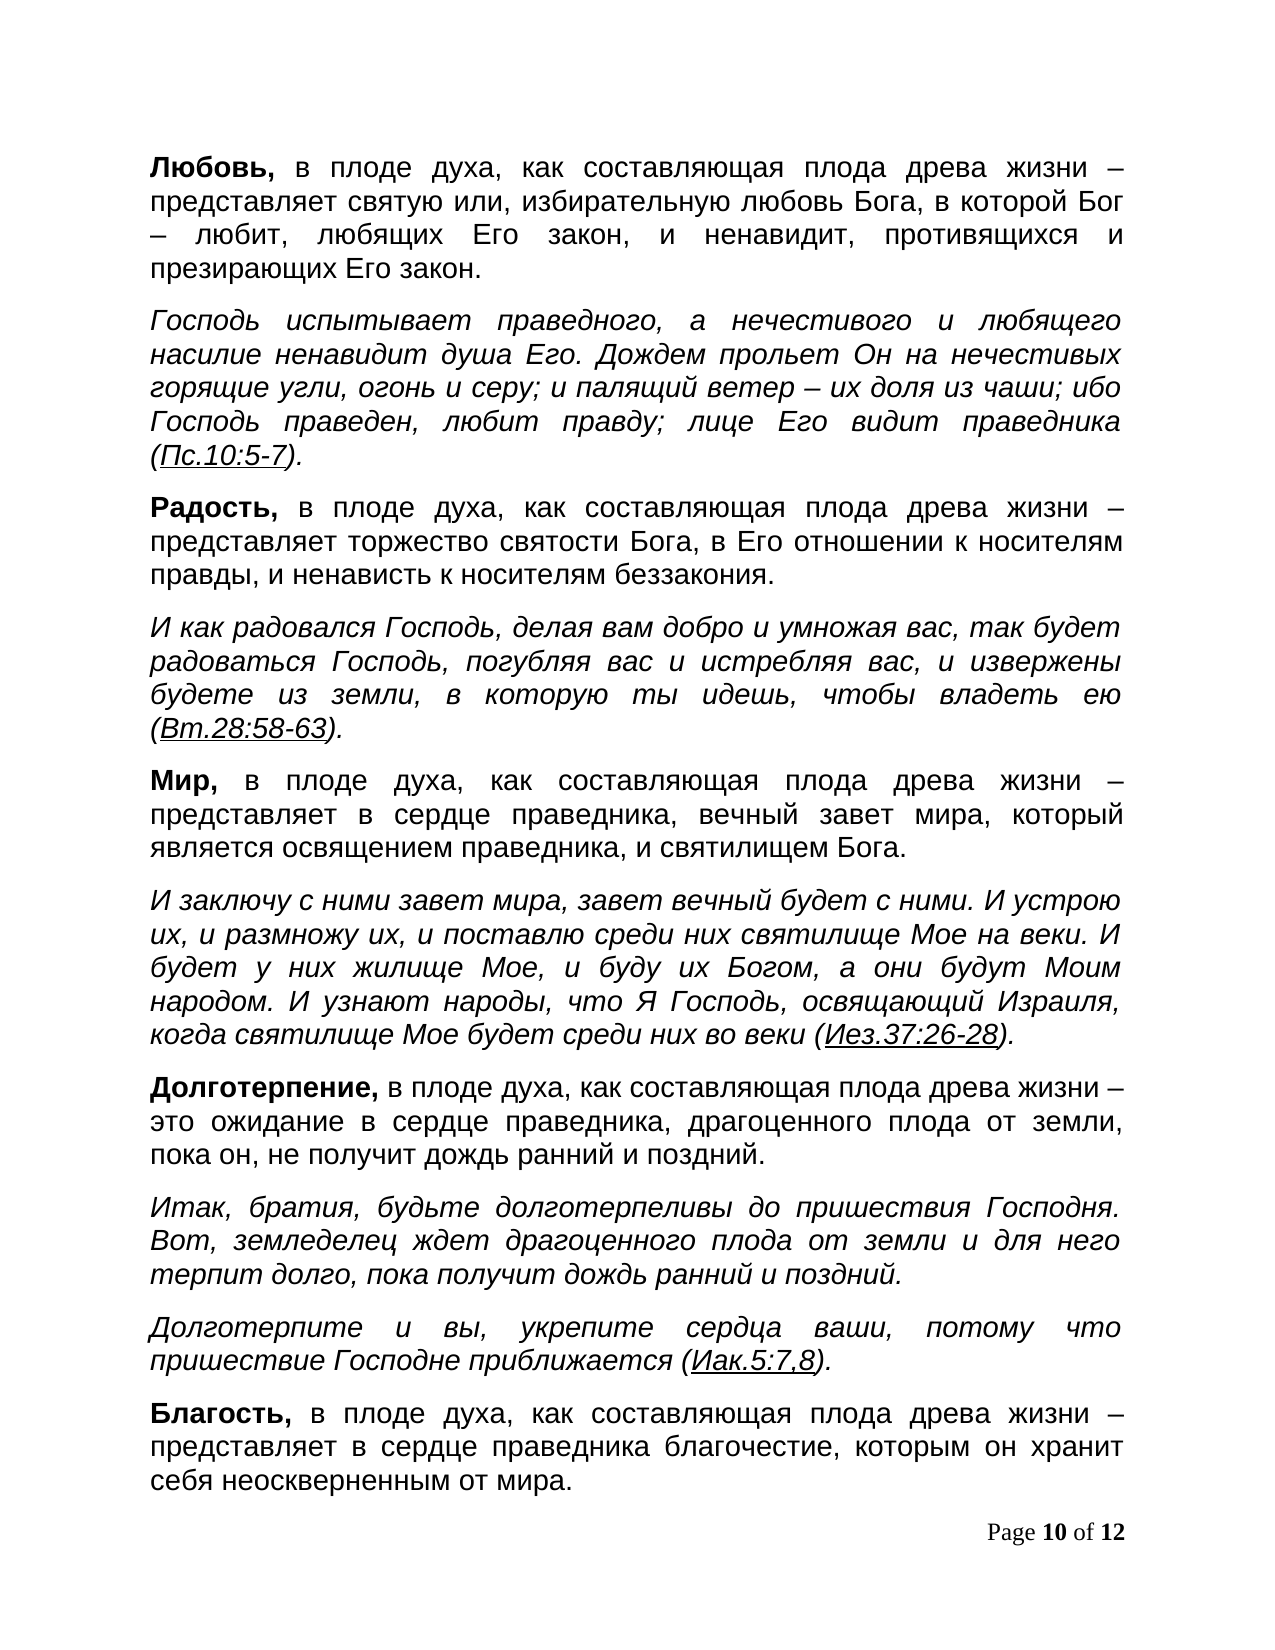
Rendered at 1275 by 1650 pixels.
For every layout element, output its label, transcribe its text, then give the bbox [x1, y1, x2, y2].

text Господь испытывает праведного, а нечестивого и любящего насилие ненавидит душа Его. Дождем прольет Он на нечестивых горящие угли, огонь и серу; и палящий ветер – их доля из чаши; ибо Господь праведен, любит правду; лице Его видит праведника (Пс.10:5-7). [150, 303, 1125, 471]
text Любовь, в плоде духа, как составляющая плода древа жизни – представляет святую или, избирательную любовь Бога, в которой Бог – любит, любящих Его закон, и ненавидит, противящихся и презирающих Его закон. [150, 150, 1125, 284]
text И заключу с ними завет мира, завет вечный будет с ними. И устрою их, и размножу их, и поставлю среди них святилище Мое на веки. И будет у них жилище Мое, и буду их Богом, а они будут Моим народом. И узнают народы, что Я Господь, освящающий Израиля, когда святилище Мое будет среди них во веки (Иез.37:26-28). [150, 883, 1125, 1051]
text Итак, братия, будьте долготерпеливы до пришествия Господня. Вот, земледелец ждет драгоценного плода от земли и для него терпит долго, пока получит дождь ранний и поздний. [150, 1190, 1125, 1290]
text Долготерпение, в плоде духа, как составляющая плода древа жизни – это ожидание в сердце праведника, драгоценного плода от земли, пока он, не получит дождь ранний и поздний. [150, 1070, 1125, 1171]
text Мир, в плоде духа, как составляющая плода древа жизни – представляет в сердце праведника, вечный завет мира, который является освящением праведника, и святилищем Бога. [150, 763, 1125, 864]
text Долготерпите и вы, укрепите сердца ваши, потому что пришествие Господне приближается (Иак.5:7,8). [150, 1309, 1125, 1377]
text Радость, в плоде духа, как составляющая плода древа жизни – представляет торжество святости Бога, в Его отношении к носителям правды, и ненависть к носителям беззакония. [150, 490, 1125, 591]
text Благость, в плоде духа, как составляющая плода древа жизни – представляет в сердце праведника благочестие, которым он хранит себя неоскверненным от мира. [150, 1396, 1125, 1496]
text И как радовался Господь, делая вам добро и умножая вас, так будет радоваться Господь, погубляя вас и истребляя вас, и извержены будете из земли, в которую ты идешь, чтобы владеть ею (Вт.28:58-63). [150, 610, 1125, 744]
